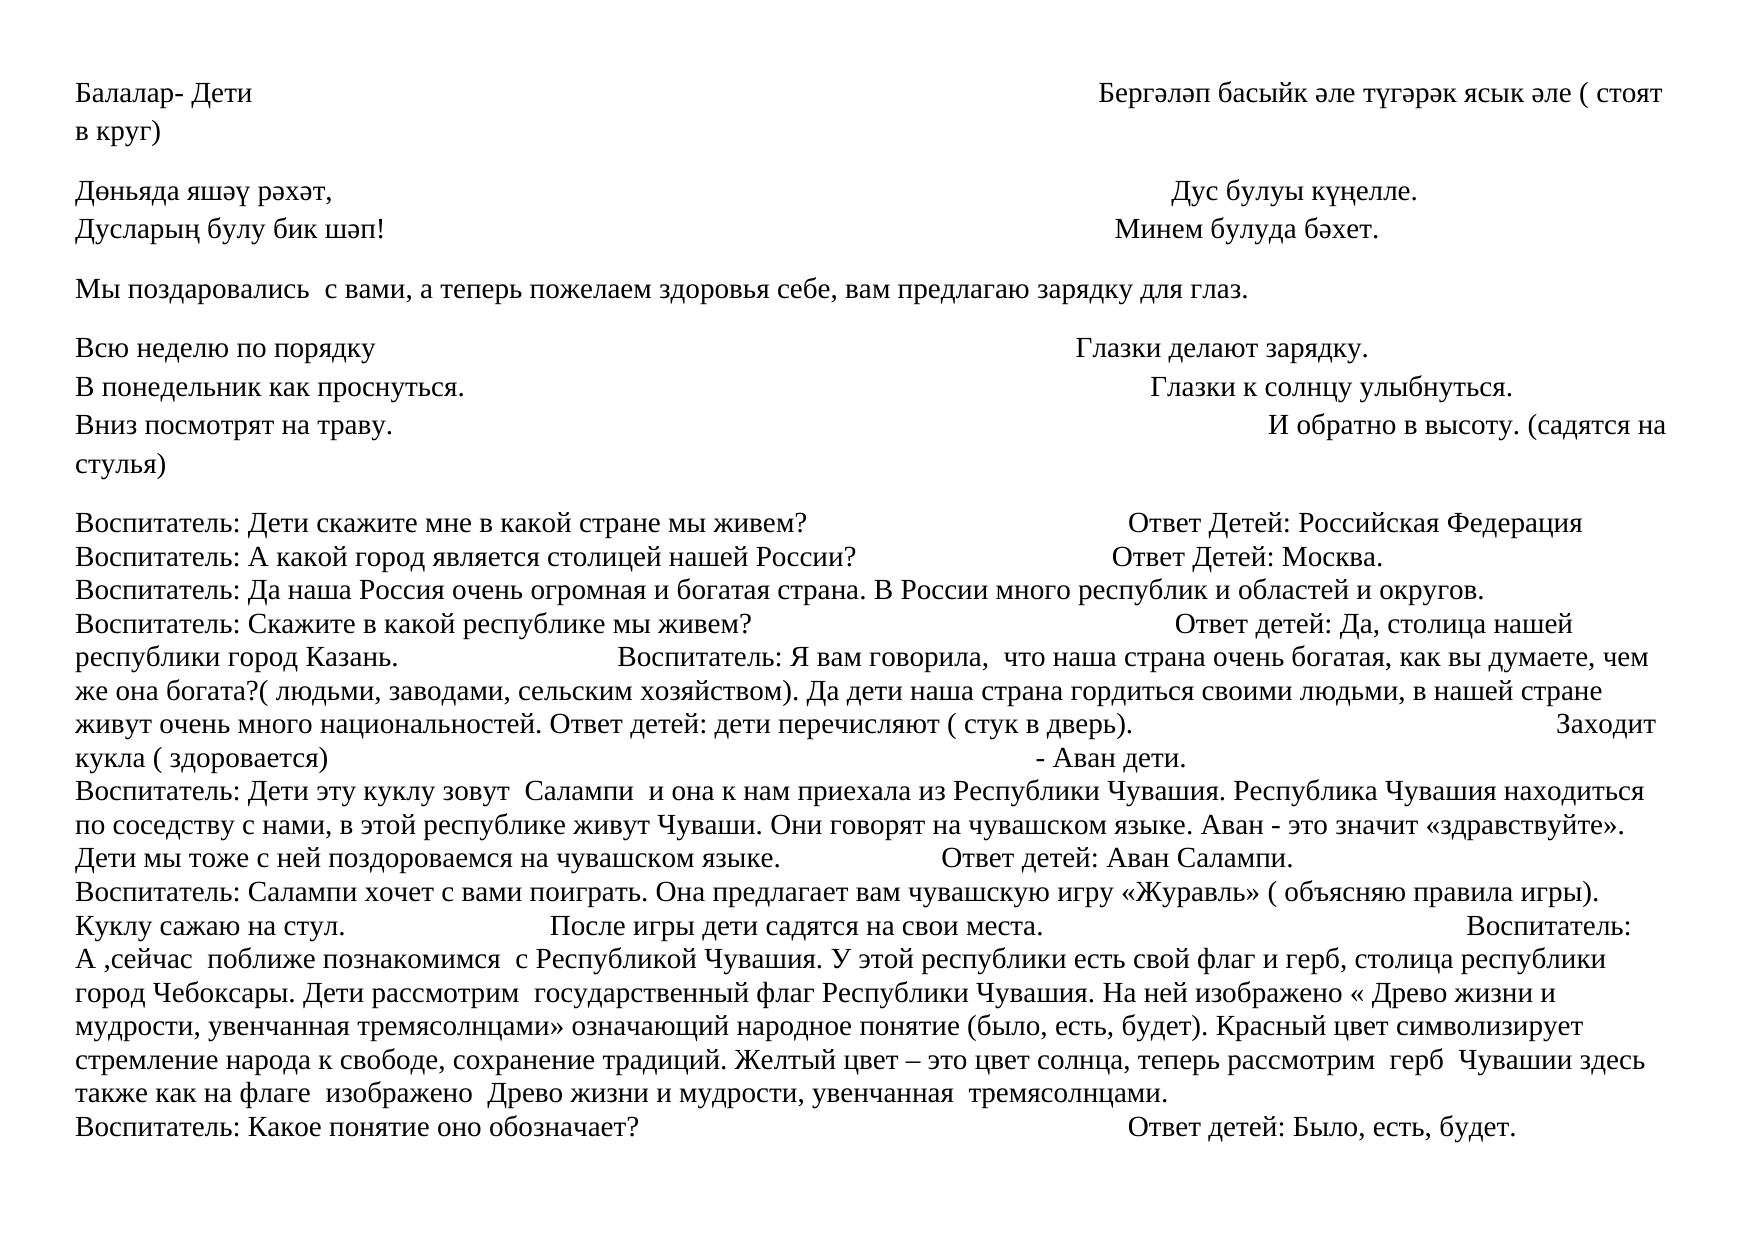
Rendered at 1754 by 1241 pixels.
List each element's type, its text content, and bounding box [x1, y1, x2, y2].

text Мы поздаровались с вами, а теперь пожелаем здоровья себе, вам предлагаю зарядку для глаз. [75, 271, 1679, 304]
text Дөньяда яшәү рәхәт, Дус булуы күңелле. Дусларың булу бик шәп! Минем булуда бәхет. [75, 173, 1679, 245]
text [75, 505, 1679, 1142]
text Всю неделю по порядку Глазки делают зарядку. В понедельник как проснуться. Глазки к солнцу улыбнуться. Вниз посмотрят на траву. И обратно в высоту. (садятся на стулья) [75, 330, 1679, 479]
text Балалар- Дети Бергәләп басыйк әле түгәрәк ясык әле ( стоят в круг) [75, 75, 1679, 147]
